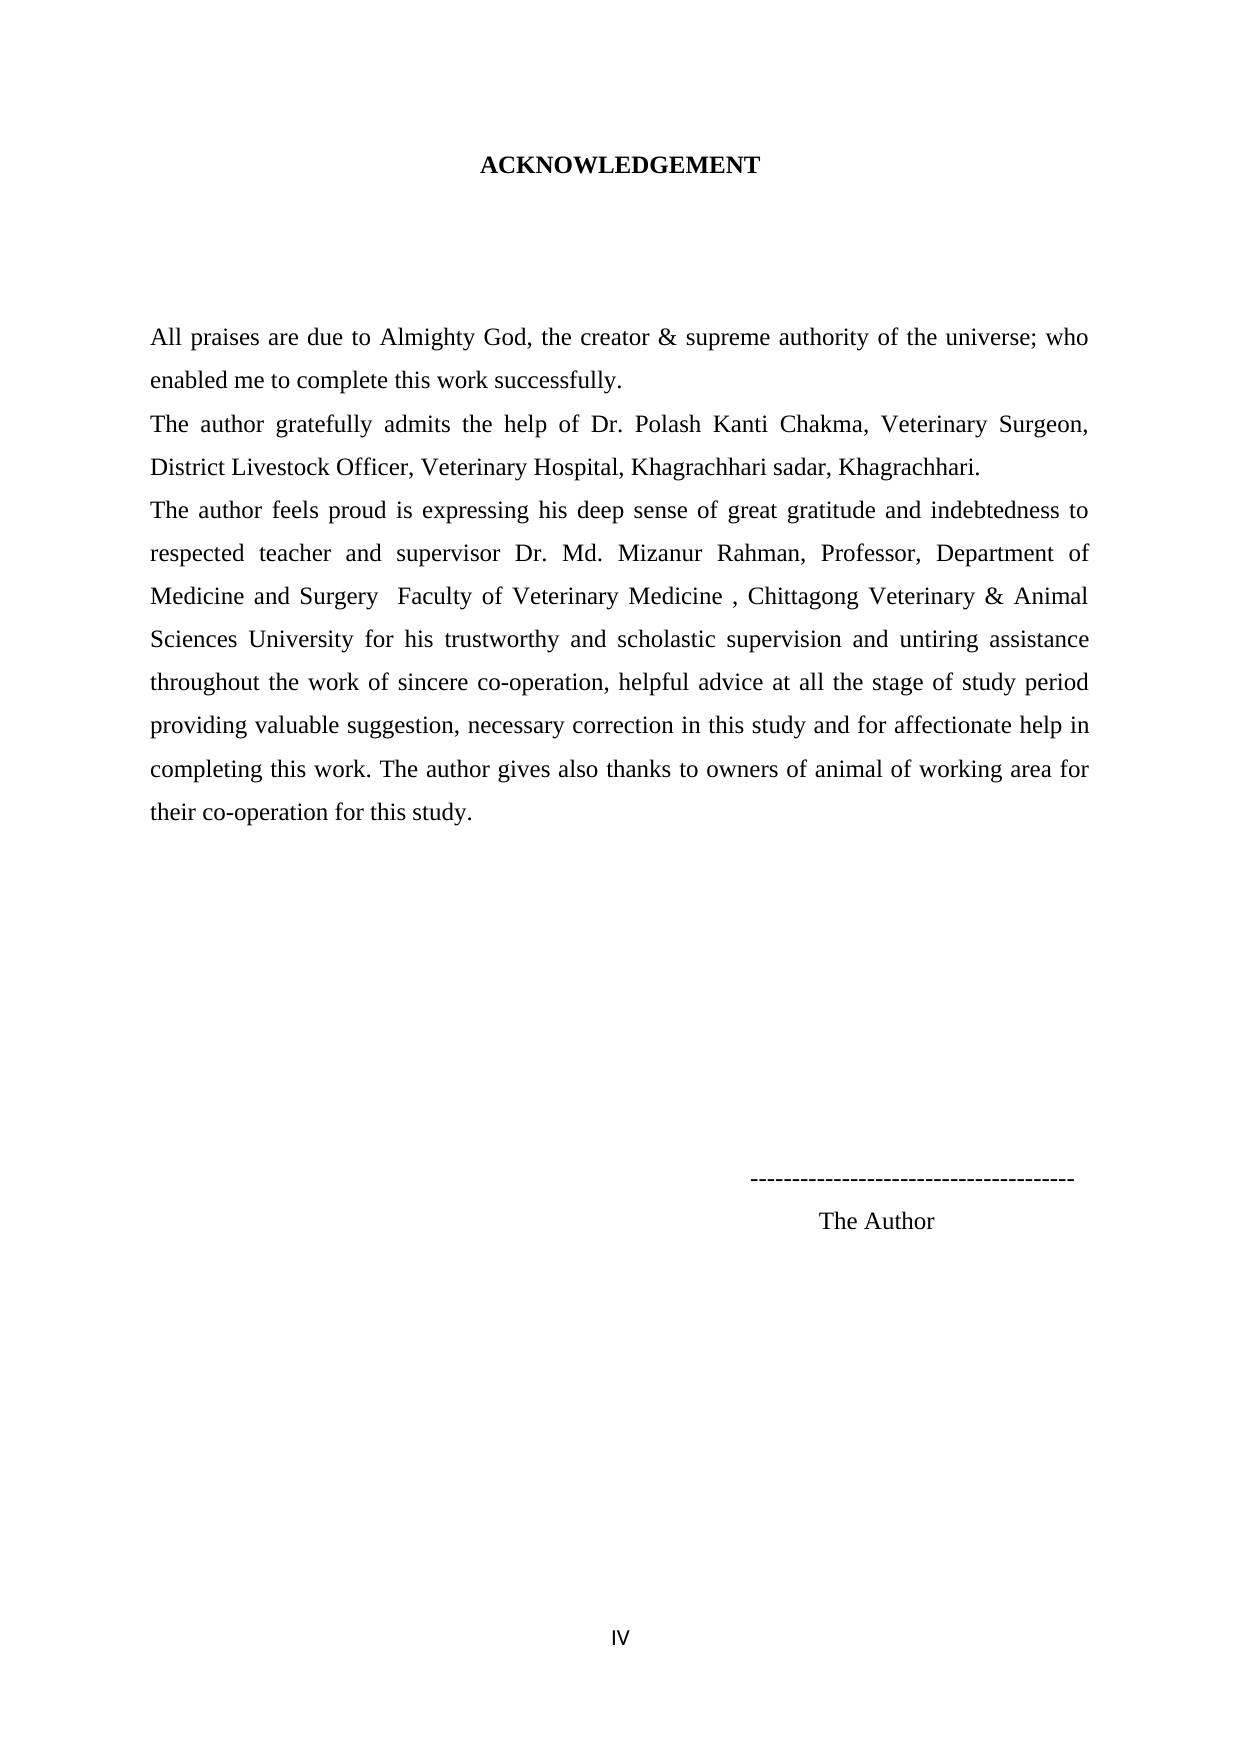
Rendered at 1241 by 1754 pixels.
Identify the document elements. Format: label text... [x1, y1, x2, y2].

text The author gratefully admits the help of Dr. Polash Kanti Chakma, Veterinary Surgeon, District Livestock Officer, Veterinary Hospital, Khagrachhari sadar, Khagrachhari. [150, 409, 1090, 481]
text All praises are due to Almighty God, the creator & supreme authority of the universe; who enabled me to complete this work successfully. [150, 322, 1090, 394]
text ACKNOWLEDGEMENT [150, 150, 1090, 179]
text The author feels proud is expressing his deep sense of great gratitude and indebtedness to respected teacher and supervisor Dr. Md. Mizanur Rahman, Professor, Department of Medicine and Surgery Faculty of Veterinary Medicine , Chittagong Veterinary & Animal Sciences University for his trustworthy and scholastic supervision and untiring assistance throughout the work of sincere co-operation, helpful advice at all the stage of study period providing valuable suggestion, necessary correction in this study and for affectionate help in completing this work. The author gives also thanks to owners of animal of working area for their co-operation for this study. [150, 495, 1090, 826]
text --------------------------------------- [150, 1163, 1090, 1191]
text The Author [150, 1206, 1090, 1234]
